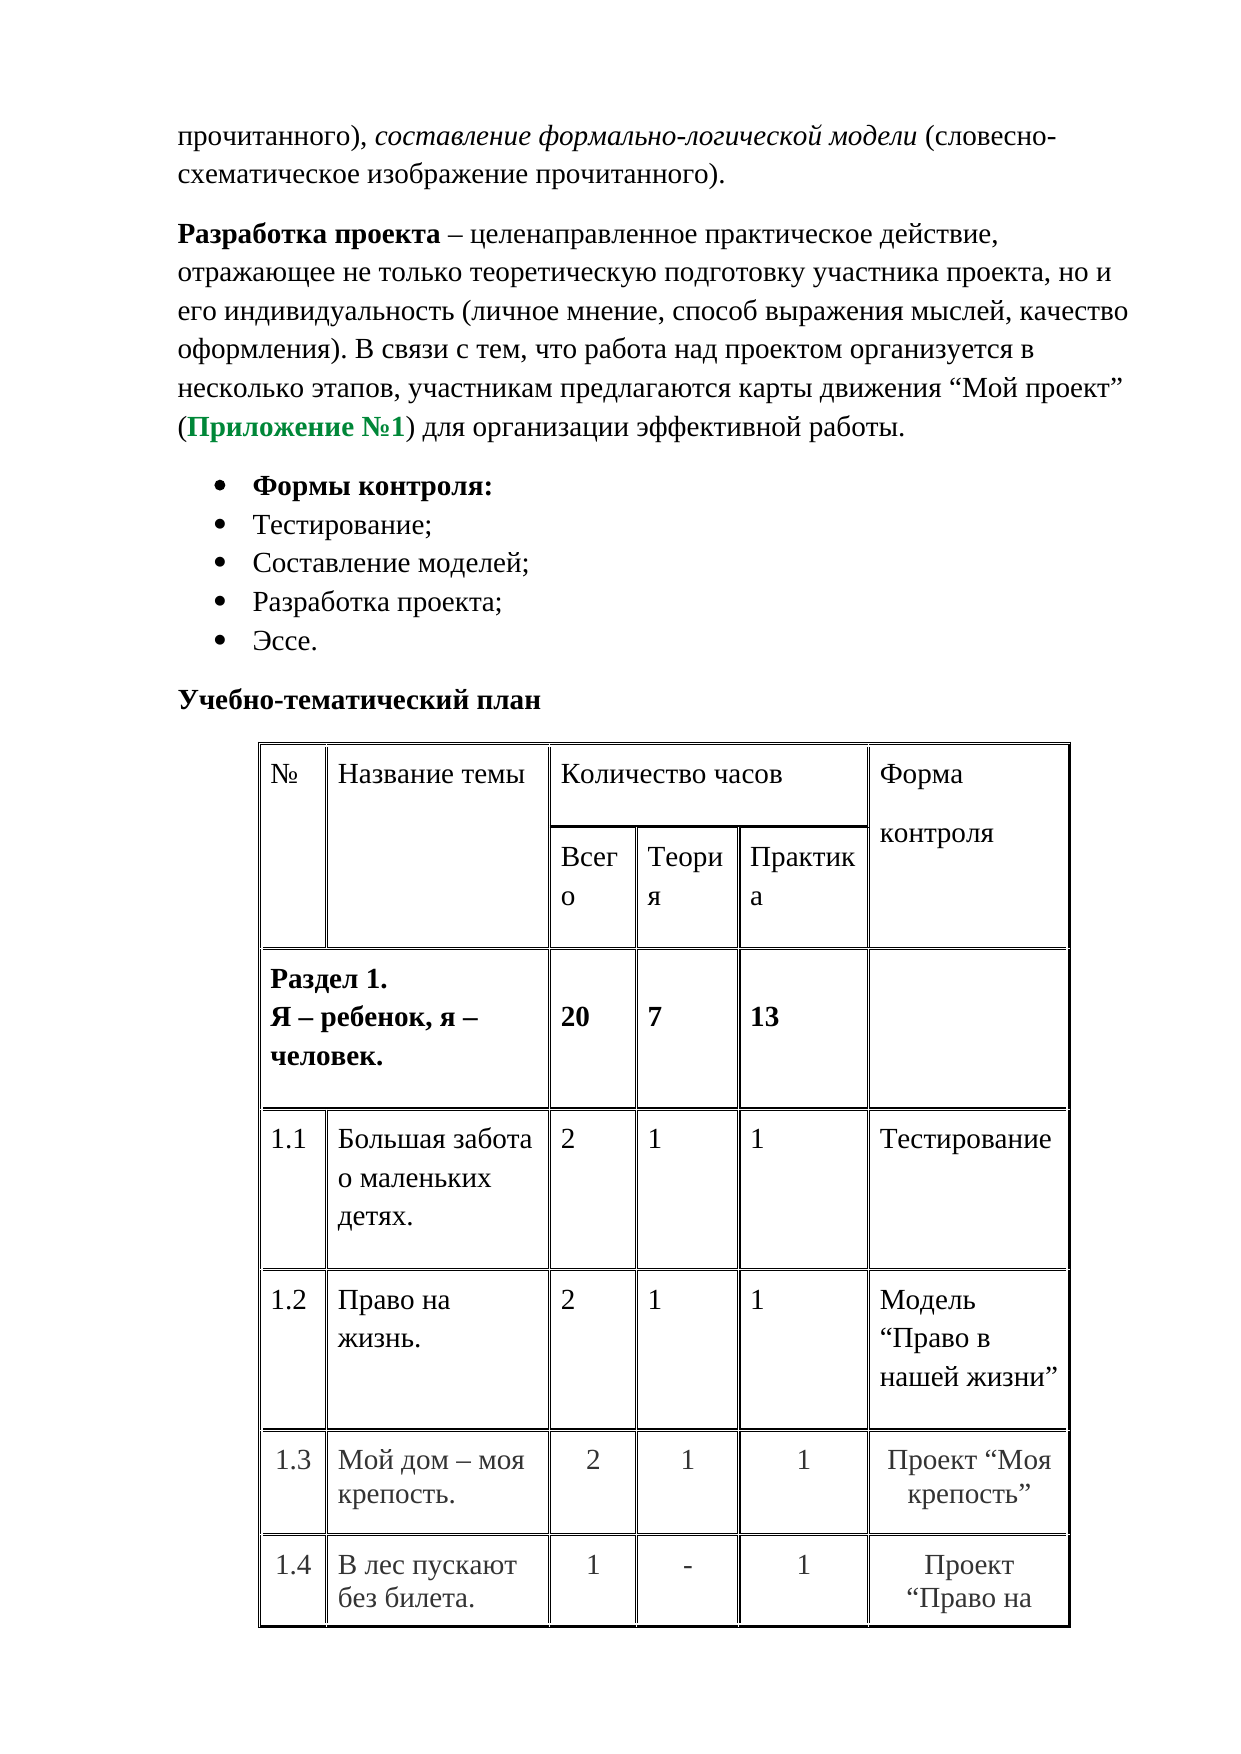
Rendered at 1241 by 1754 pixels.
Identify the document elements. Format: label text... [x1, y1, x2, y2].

list Эссе. [215, 623, 1152, 656]
table_cell 7 [638, 950, 737, 1107]
table_cell Раздел 1. Я – ребенок, я – человек. [259, 947, 549, 1107]
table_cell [869, 1533, 1069, 1625]
table_cell 1.2 [259, 1268, 327, 1428]
text Учебно-тематический план [177, 682, 1152, 716]
table_cell 2 [551, 1271, 635, 1428]
list Формы контроля: [215, 468, 1152, 502]
table_cell 2 [551, 1432, 635, 1533]
list Составление моделей; [215, 545, 1152, 579]
table_cell 1 [638, 1111, 737, 1268]
table_cell 1.1 [261, 1107, 325, 1268]
table_header Форма контроля [869, 745, 1068, 947]
table_header Количество часов [550, 745, 868, 825]
table_cell 1 [741, 1271, 867, 1428]
table_cell [869, 947, 1069, 1107]
table_cell 1 [550, 1536, 636, 1625]
table_cell Теория [638, 828, 737, 947]
table_cell 1 [741, 1111, 867, 1268]
table_cell 1.3 [261, 1428, 325, 1533]
table_cell Проект “Моя крепость” [870, 1428, 1069, 1533]
table_cell 1.4 [259, 1533, 327, 1625]
text Разработка проекта – целенаправленное практическое действие, отражающее не только теоретическую подготовку участника проекта, но и его индивидуальность (личное мнение, способ выражения мыслей, качество оформления). В связи с тем, что работа над проектом организуется в несколько этапов, участникам предлагаются карты движения “Мой проект” (Приложение №1) для организации эффективной работы. [177, 216, 1152, 442]
table_cell 20 [551, 950, 635, 1107]
list Тестирование; [215, 507, 1152, 540]
table_header № [261, 745, 327, 947]
table_cell 13 [741, 950, 867, 1107]
table_cell Тестирование [870, 1107, 1069, 1268]
table_cell Мой дом – моя крепость. [328, 1432, 548, 1533]
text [177, 118, 1152, 190]
table_cell 1 [638, 1271, 737, 1428]
table_cell 2 [551, 1111, 635, 1268]
table_header Название темы [327, 745, 549, 947]
table_cell 1 [739, 1536, 868, 1625]
table_cell Право на жизнь. [328, 1271, 548, 1428]
table_cell Модель “Право в нашей жизни” [869, 1268, 1069, 1428]
table_cell Большая забота о маленьких детях. [328, 1111, 548, 1268]
table_cell - [636, 1533, 739, 1625]
table_cell 1 [741, 1432, 867, 1533]
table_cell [327, 1536, 549, 1625]
list Разработка проекта; [215, 584, 1152, 618]
table_cell 1 [638, 1432, 737, 1533]
table_cell Всего [551, 828, 635, 947]
table_cell Практика [741, 828, 867, 947]
